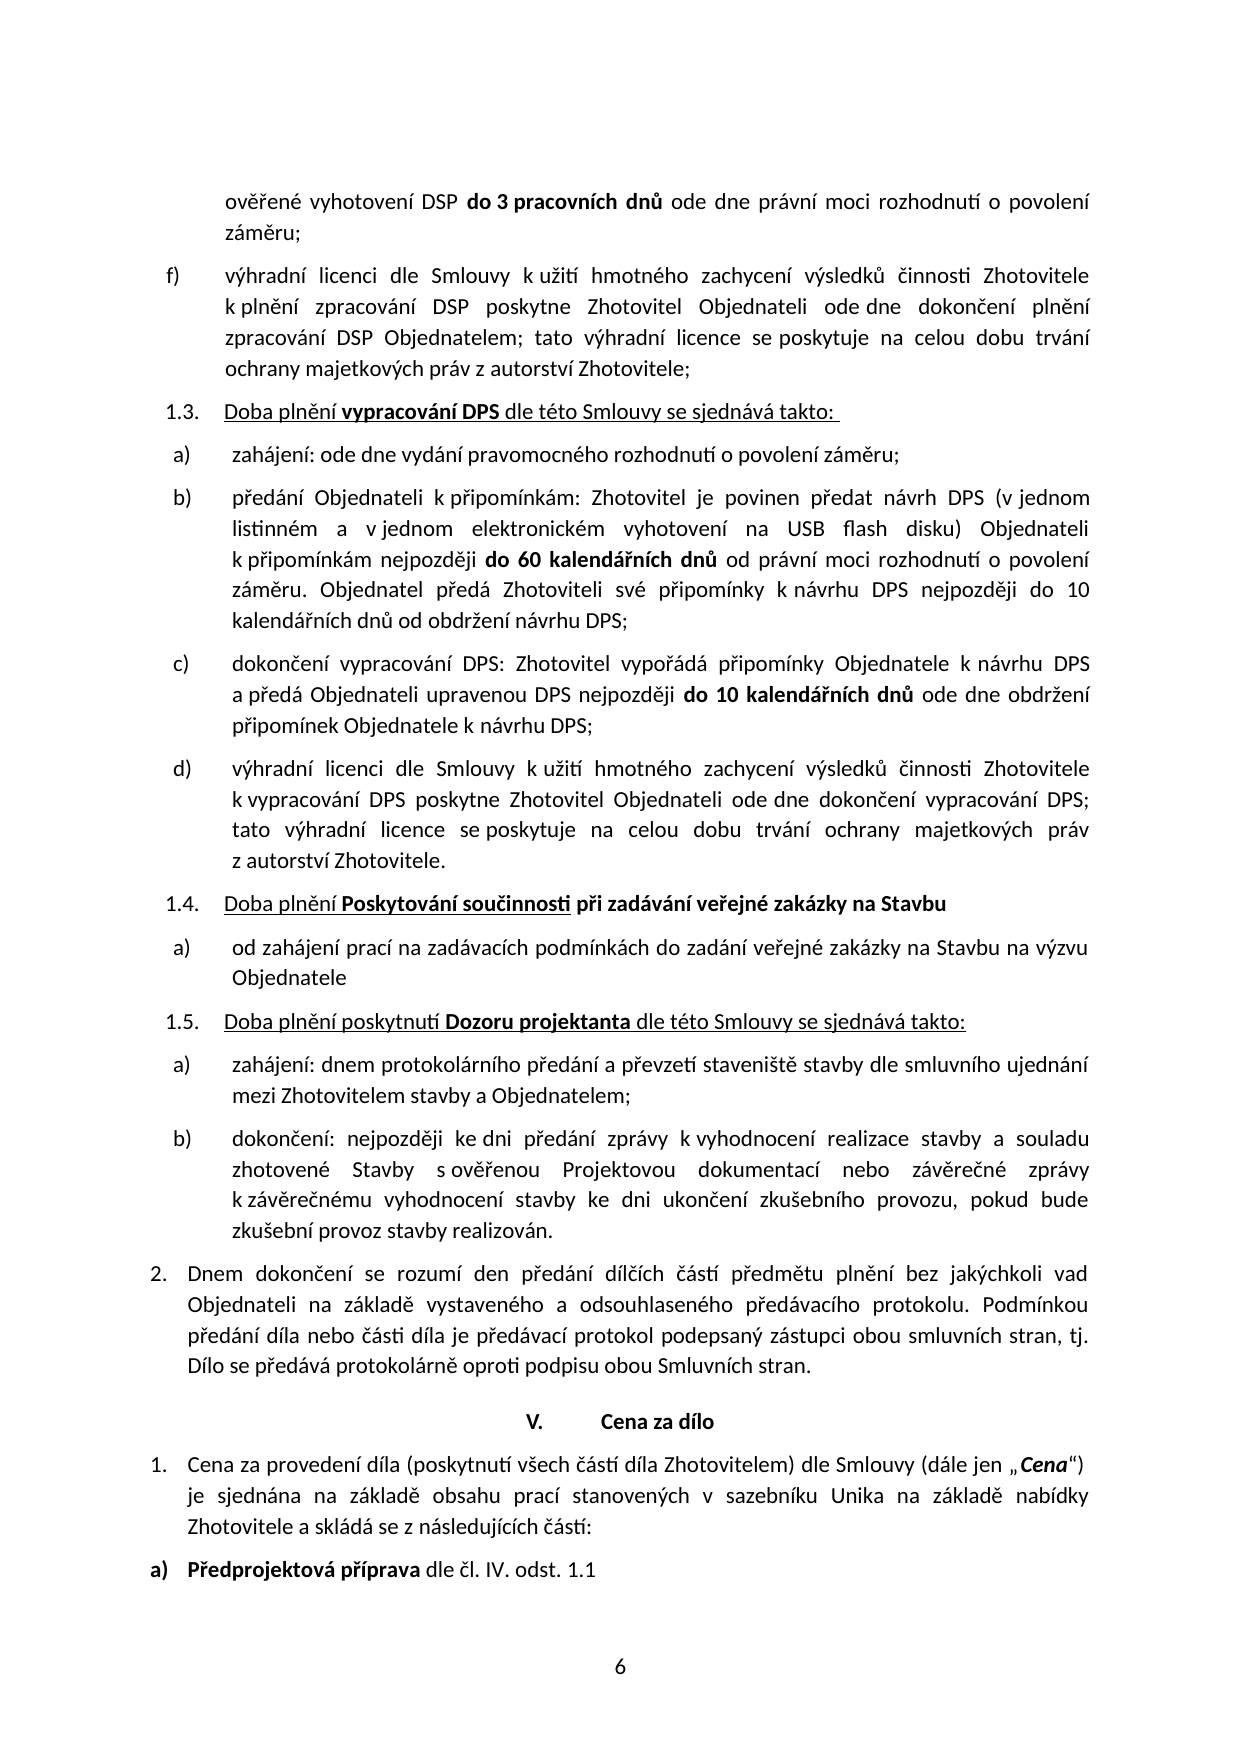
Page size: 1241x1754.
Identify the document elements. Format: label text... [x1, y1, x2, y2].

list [166, 187, 1090, 246]
list Předprojektová příprava dle čl. IV. odst. 1.1 [150, 1555, 1090, 1583]
list od zahájení prací na zadávacích podmínkách do zadání veřejné zakázky na Stavbu na výzvu Objednatele [173, 933, 1090, 992]
list dokončení vypracování DPS: Zhotovitel vypořádá připomínky Objednatele k návrhu DPS a předá Objednateli upravenou DPS nejpozději do 10 kalendářních dnů ode dne obdržení připomínek Objednatele k návrhu DPS; [173, 649, 1090, 739]
list výhradní licenci dle Smlouvy k užití hmotného zachycení výsledků činnosti Zhotovitele k vypracování DPS poskytne Zhotovitel Objednateli ode dne dokončení vypracování DPS; tato výhradní licence se poskytuje na celou dobu trvání ochrany majetkových práv z autorství Zhotovitele. [173, 754, 1090, 874]
list zahájení: dnem protokolárního předání a převzetí staveniště stavby dle smluvního ujednání mezi Zhotovitelem stavby a Objednatelem; [173, 1050, 1090, 1109]
list zahájení: ode dne vydání pravomocného rozhodnutí o povolení záměru; [173, 440, 1090, 468]
list dokončení: nejpozději ke dni předání zprávy k vyhodnocení realizace stavby a souladu zhotovené Stavby s ověřenou Projektovou dokumentací nebo závěrečné zprávy k závěrečnému vyhodnocení stavby ke dni ukončení zkušebního provozu, pokud bude zkušební provoz stavby realizován. [173, 1124, 1090, 1244]
list výhradní licenci dle Smlouvy k užití hmotného zachycení výsledků činnosti Zhotovitele k plnění zpracování DSP poskytne Zhotovitel Objednateli ode dne dokončení plnění zpracování DSP Objednatelem; tato výhradní licence se poskytuje na celou dobu trvání ochrany majetkových práv z autorství Zhotovitele; [166, 261, 1090, 382]
list Doba plnění poskytnutí Dozoru projektanta dle této Smlouvy se sjednává takto: [165, 1007, 1090, 1035]
list Doba plnění Poskytování součinnosti při zadávání veřejné zakázky na Stavbu [165, 889, 1090, 918]
list Dnem dokončení se rozumí den předání dílčích částí předmětu plnění bez jakýchkoli vad Objednateli na základě vystaveného a odsouhlaseného předávacího protokolu. Podmínkou předání díla nebo části díla je předávací protokol podepsaný zástupci obou smluvních stran, tj. Dílo se předává protokolárně oproti podpisu obou Smluvních stran. [150, 1259, 1090, 1379]
subtitle Cena za dílo [150, 1407, 1090, 1435]
list Doba plnění vypracování DPS dle této Smlouvy se sjednává takto: [165, 397, 1090, 425]
list předání Objednateli k připomínkám: Zhotovitel je povinen předat návrh DPS (v jednom listinném a v jednom elektronickém vyhotovení na USB flash disku) Objednateli k připomínkám nejpozději do 60 kalendářních dnů od právní moci rozhodnutí o povolení záměru. Objednatel předá Zhotoviteli své připomínky k návrhu DPS nejpozději do 10 kalendářních dnů od obdržení návrhu DPS; [173, 483, 1090, 634]
list Cena za provedení díla (poskytnutí všech částí díla Zhotovitelem) dle Smlouvy (dále jen „Cena“) je sjednána na základě obsahu prací stanovených v sazebníku Unika na základě nabídky Zhotovitele a skládá se z následujících částí: [150, 1451, 1090, 1540]
